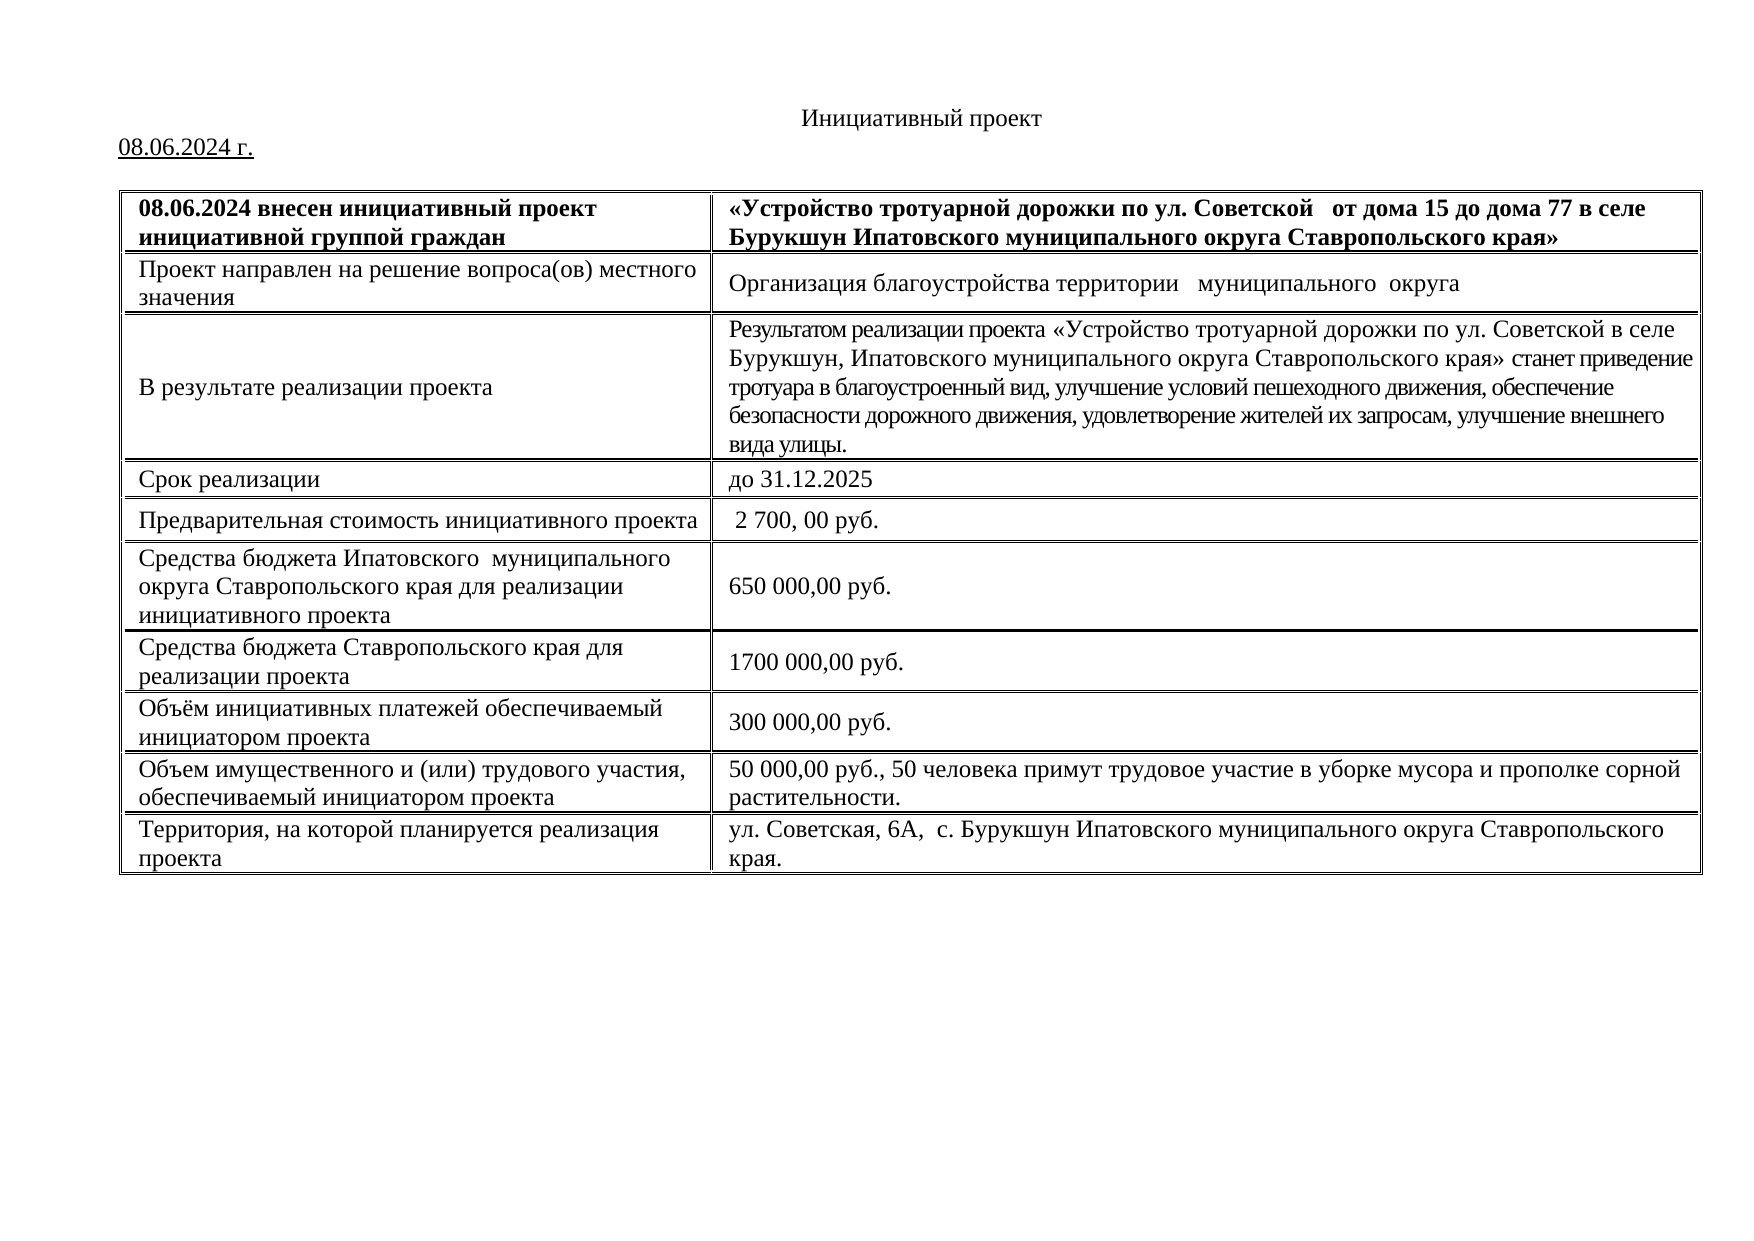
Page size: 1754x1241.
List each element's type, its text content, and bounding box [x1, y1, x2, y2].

table_cell Предварительная стоимость инициативного проекта [120, 496, 712, 539]
table_cell Результатом реализации проекта «Устройство тротуарной дорожки по ул. Советской в селе Бурукшун, Ипатовского муниципального округа Ставропольского края» станет приведение тротуара в благоустроенный вид, улучшение условий пешеходного движения, обеспечение безопасности дорожного движения, удовлетворение жителей их запросам, улучшение внешнего вида улицы. [713, 311, 1700, 458]
table_cell 50 000,00 руб., 50 человека примут трудовое участие в уборке мусора и прополке сорной растительности. [713, 750, 1700, 811]
table_cell Средства бюджета Ипатовского муниципального округа Ставропольского края для реализации инициативного проекта [122, 540, 710, 629]
text Инициативный проект [118, 103, 1724, 132]
table_cell Территория, на которой планируется реализация проекта [122, 811, 712, 872]
table_cell Средства бюджета Ставропольского края для реализации проекта [122, 629, 710, 690]
table_cell 650 000,00 руб. [713, 540, 1700, 629]
table_cell ул. Советская, 6А, с. Бурукшун Ипатовского муниципального округа Ставропольского края. [712, 811, 1700, 872]
table_cell Объём инициативных платежей обеспечиваемый инициатором проекта [120, 690, 712, 750]
table_cell до 31.12.2025 [713, 458, 1700, 496]
table_header 08.06.2024 внесен инициативный проект инициативной группой граждан [122, 193, 712, 250]
table_cell Проект направлен на решение вопроса(ов) местного значения [122, 250, 710, 311]
table_header «Устройство тротуарной дорожки по ул. Советской от дома 15 до дома 77 в селе Бурукшун Ипатовского муниципального округа Ставропольского края» [712, 193, 1700, 250]
table_cell Объем имущественного и (или) трудового участия, обеспечиваемый инициатором проекта [122, 750, 710, 811]
table_cell В результате реализации проекта [122, 311, 710, 458]
table_cell 2 700, 00 руб. [712, 496, 1701, 539]
text 08.06.2024 г. [118, 132, 1724, 161]
table_cell 300 000,00 руб. [712, 690, 1701, 750]
table_cell 1700 000,00 руб. [713, 629, 1700, 690]
table_cell Срок реализации [122, 458, 710, 496]
table_cell Организация благоустройства территории муниципального округа [713, 250, 1700, 311]
